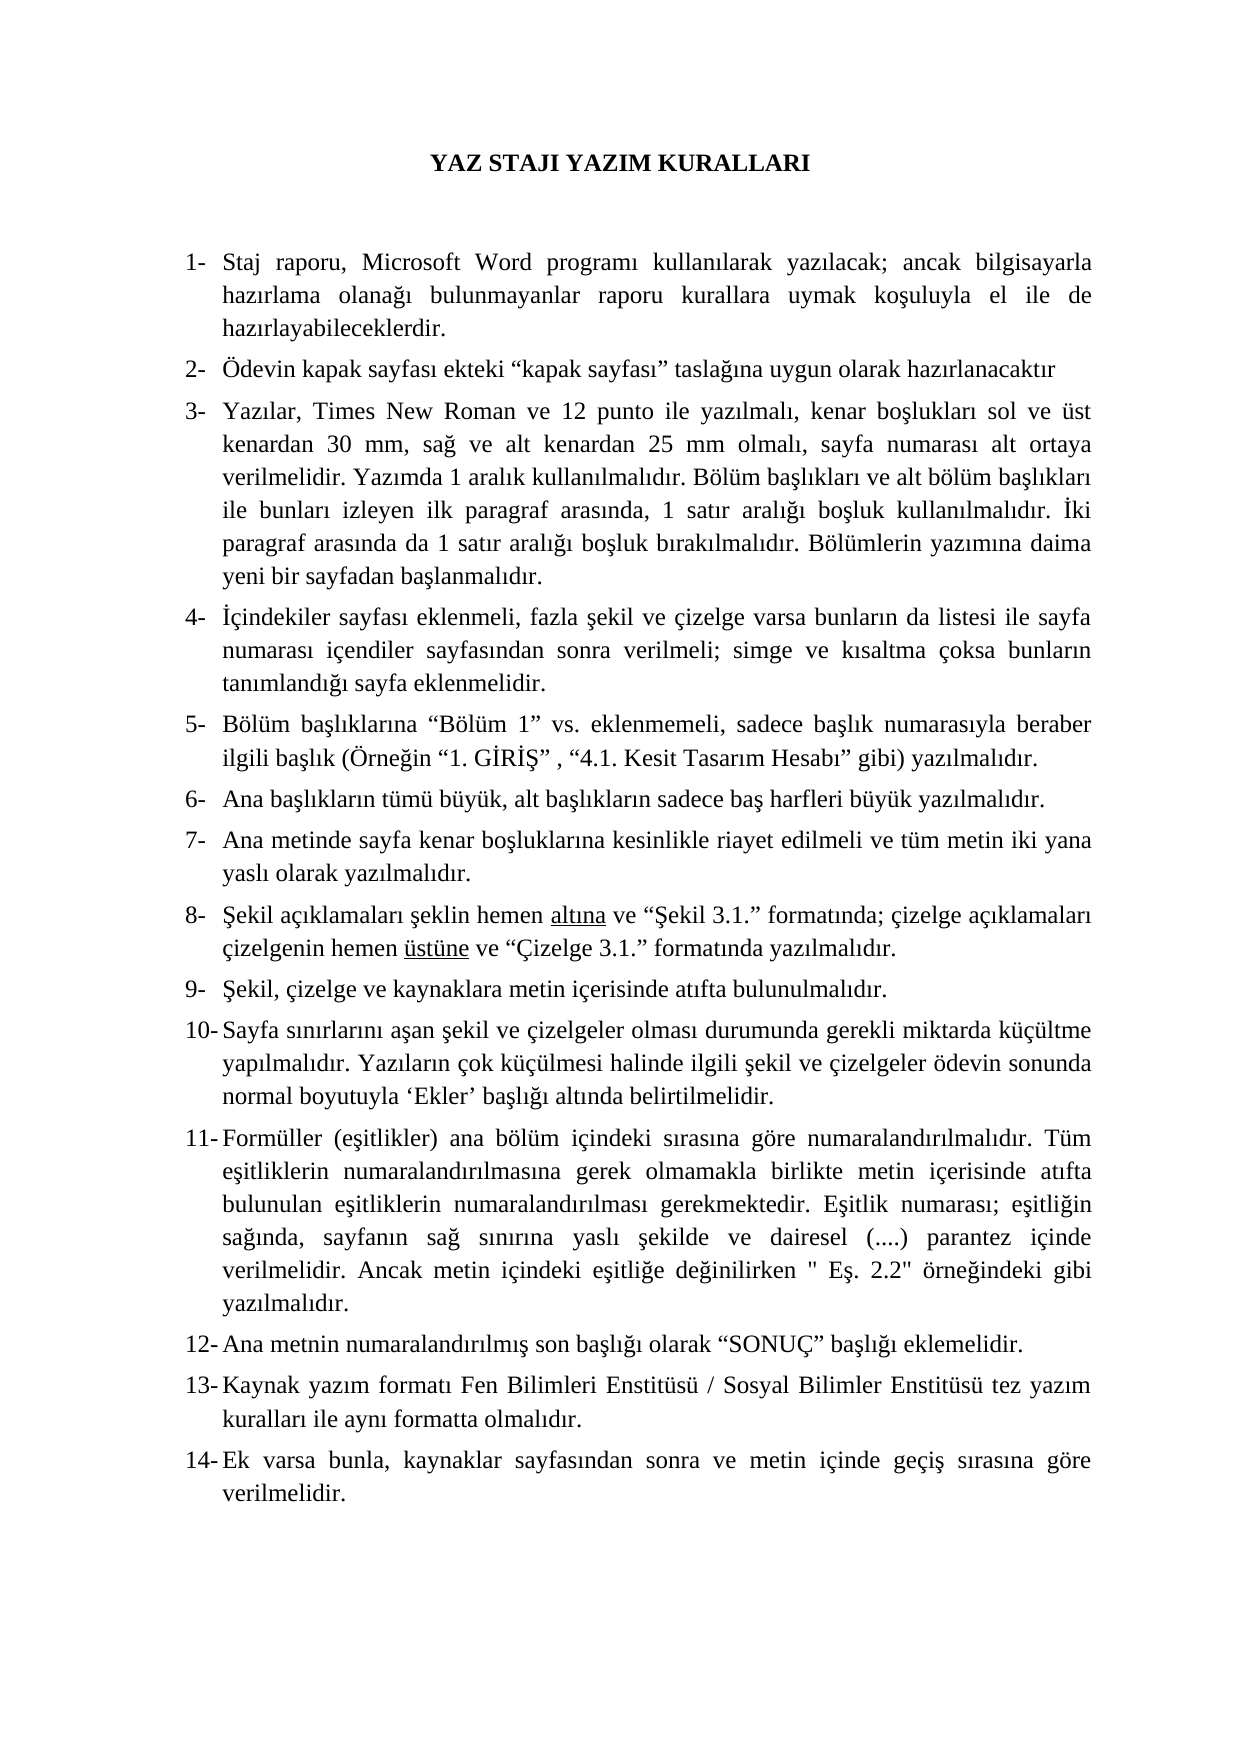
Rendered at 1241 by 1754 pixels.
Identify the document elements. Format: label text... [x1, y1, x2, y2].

text YAZ STAJI YAZIM KURALLARI [148, 148, 1093, 176]
list Staj raporu, Microsoft Word programı kullanılarak yazılacak; ancak bilgisayarla hazırlama olanağı bulunmayanlar raporu kurallara uymak koşuluyla el ile de hazırlayabileceklerdir. [185, 247, 1093, 342]
list Yazılar, Times New Roman ve 12 punto ile yazılmalı, kenar boşlukları sol ve üst kenardan 30 mm, sağ ve alt kenardan 25 mm olmalı, sayfa numarası alt ortaya verilmelidir. Yazımda 1 aralık kullanılmalıdır. Bölüm başlıkları ve alt bölüm başlıkları ile bunları izleyen ilk paragraf arasında, 1 satır aralığı boşluk kullanılmalıdır. İki paragraf arasında da 1 satır aralığı boşluk bırakılmalıdır. Bölümlerin yazımına daima yeni bir sayfadan başlanmalıdır. [185, 396, 1093, 589]
list Şekil, çizelge ve kaynaklara metin içerisinde atıfta bulunulmalıdır. [185, 974, 1093, 1003]
list Ana metinde sayfa kenar boşluklarına kesinlikle riayet edilmeli ve tüm metin iki yana yaslı olarak yazılmalıdır. [185, 825, 1093, 887]
list İçindekiler sayfası eklenmeli, fazla şekil ve çizelge varsa bunların da listesi ile sayfa numarası içendiler sayfasından sonra verilmeli; simge ve kısaltma çoksa bunların tanımlandığı sayfa eklenmelidir. [185, 602, 1093, 697]
list Şekil açıklamaları şeklin hemen altına ve “Şekil 3.1.” formatında; çizelge açıklamaları çizelgenin hemen üstüne ve “Çizelge 3.1.” formatında yazılmalıdır. [185, 900, 1093, 961]
list Kaynak yazım formatı Fen Bilimleri Enstitüsü / Sosyal Bilimler Enstitüsü tez yazım kuralları ile aynı formatta olmalıdır. [185, 1371, 1093, 1432]
list Ana başlıkların tümü büyük, alt başlıkların sadece baş harfleri büyük yazılmalıdır. [185, 784, 1093, 813]
list Sayfa sınırlarını aşan şekil ve çizelgeler olması durumunda gerekli miktarda küçültme yapılmalıdır. Yazıların çok küçülmesi halinde ilgili şekil ve çizelgeler ödevin sonunda normal boyutuyla ‘Ekler’ başlığı altında belirtilmelidir. [185, 1015, 1093, 1110]
list Bölüm başlıklarına “Bölüm 1” vs. eklenmemeli, sadece başlık numarasıyla beraber ilgili başlık (Örneğin “1. GİRİŞ” , “4.1. Kesit Tasarım Hesabı” gibi) yazılmalıdır. [185, 709, 1093, 771]
list Formüller (eşitlikler) ana bölüm içindeki sırasına göre numaralandırılmalıdır. Tüm eşitliklerin numaralandırılmasına gerek olmamakla birlikte metin içerisinde atıfta bulunulan eşitliklerin numaralandırılması gerekmektedir. Eşitlik numarası; eşitliğin sağında, sayfanın sağ sınırına yaslı şekilde ve dairesel (....) parantez içinde verilmelidir. Ancak metin içindeki eşitliğe değinilirken " Eş. 2.2" örneğindeki gibi yazılmalıdır. [185, 1123, 1093, 1317]
list Ana metnin numaralandırılmış son başlığı olarak “SONUÇ” başlığı eklemelidir. [185, 1329, 1093, 1358]
list Ek varsa bunla, kaynaklar sayfasından sonra ve metin içinde geçiş sırasına göre verilmelidir. [185, 1445, 1093, 1507]
list Ödevin kapak sayfası ekteki “kapak sayfası” taslağına uygun olarak hazırlanacaktır [185, 354, 1093, 383]
